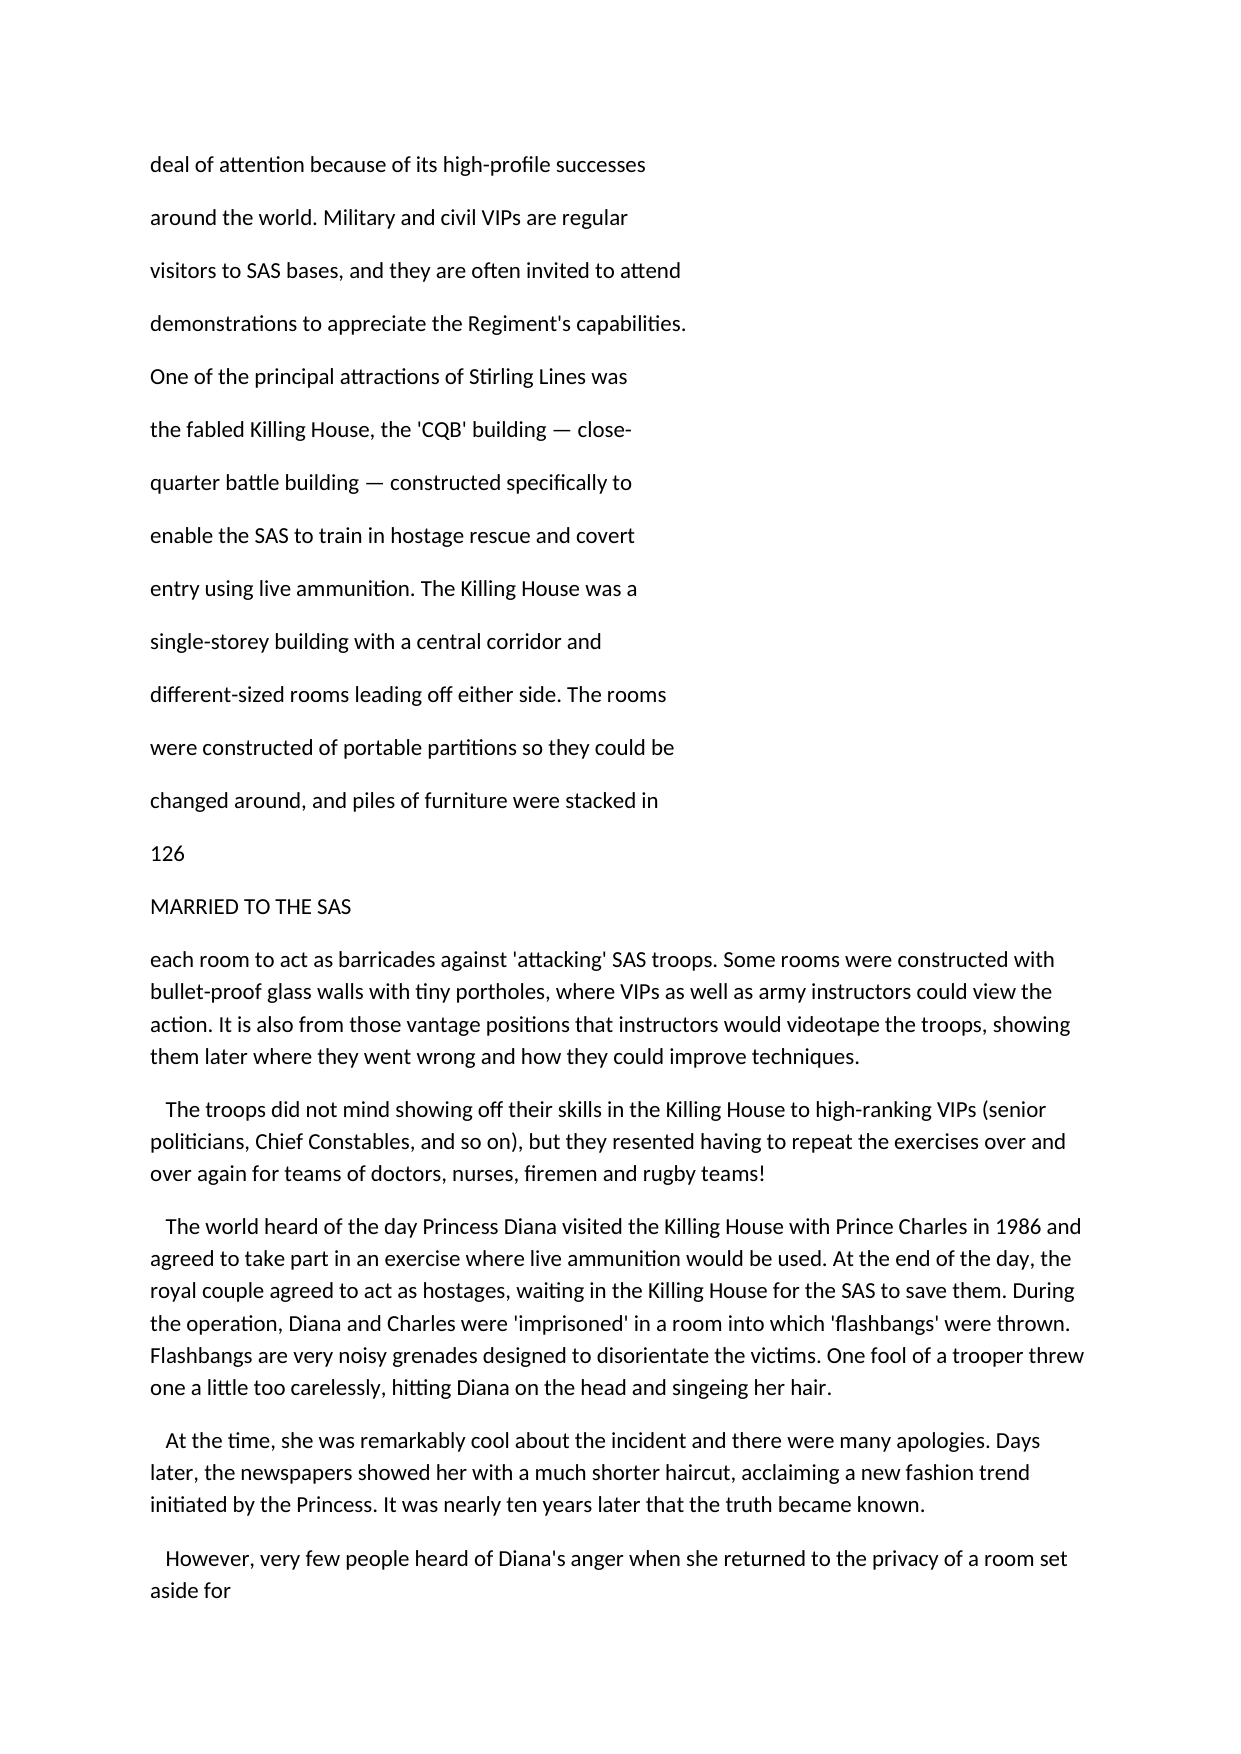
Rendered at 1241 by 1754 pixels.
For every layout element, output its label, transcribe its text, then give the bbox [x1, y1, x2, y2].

text At the time, she was remarkably cool about the incident and there were many apologies. Days later, the newspapers showed her with a much shorter haircut, acclaiming a new fashion trend initiated by the Princess. It was nearly ten years later that the truth became known. [150, 1426, 1090, 1519]
text single-storey building with a central corridor and [150, 627, 1090, 655]
text different-sized rooms leading off either side. The rooms [150, 680, 1090, 708]
text The world heard of the day Princess Diana visited the Killing House with Prince Charles in 1986 and agreed to take part in an exercise where live ammunition would be used. At the end of the day, the royal couple agreed to act as hostages, waiting in the Killing House for the SAS to save them. During the operation, Diana and Charles were 'imprisoned' in a room into which 'flashbangs' were thrown. Flashbangs are very noisy grenades designed to disorientate the victims. One fool of a trooper threw one a little too carelessly, hitting Diana on the head and singeing her hair. [150, 1212, 1090, 1401]
text around the world. Military and civil VIPs are regular [150, 203, 1090, 231]
text One of the principal attractions of Stirling Lines was [150, 362, 1090, 390]
text quarter battle building — constructed specifically to [150, 468, 1090, 496]
text 126 [150, 839, 1090, 867]
text demonstrations to appreciate the Regiment's capabilities. [150, 309, 1090, 337]
text However, very few people heard of Diana's anger when she returned to the privacy of a room set aside for [150, 1544, 1090, 1604]
text The troops did not mind showing off their skills in the Killing House to high-ranking VIPs (senior politicians, Chief Constables, and so on), but they resented having to repeat the exercises over and over again for teams of doctors, nurses, firemen and rugby teams! [150, 1095, 1090, 1187]
text visitors to SAS bases, and they are often invited to attend [150, 256, 1090, 284]
text the fabled Killing House, the 'CQB' building — close- [150, 415, 1090, 443]
text entry using live ammunition. The Killing House was a [150, 574, 1090, 602]
text changed around, and piles of furniture were stacked in [150, 786, 1090, 814]
text enable the SAS to train in hostage rescue and covert [150, 521, 1090, 549]
text were constructed of portable partitions so they could be [150, 733, 1090, 761]
text each room to act as barricades against 'attacking' SAS troops. Some rooms were constructed with bullet-proof glass walls with tiny portholes, where VIPs as well as army instructors could view the action. It is also from those vantage positions that instructors would videotape the troops, showing them later where they went wrong and how they could improve techniques. [150, 945, 1090, 1070]
text MARRIED TO THE SAS [150, 892, 1090, 920]
text deal of attention because of its high-profile successes [150, 150, 1090, 178]
